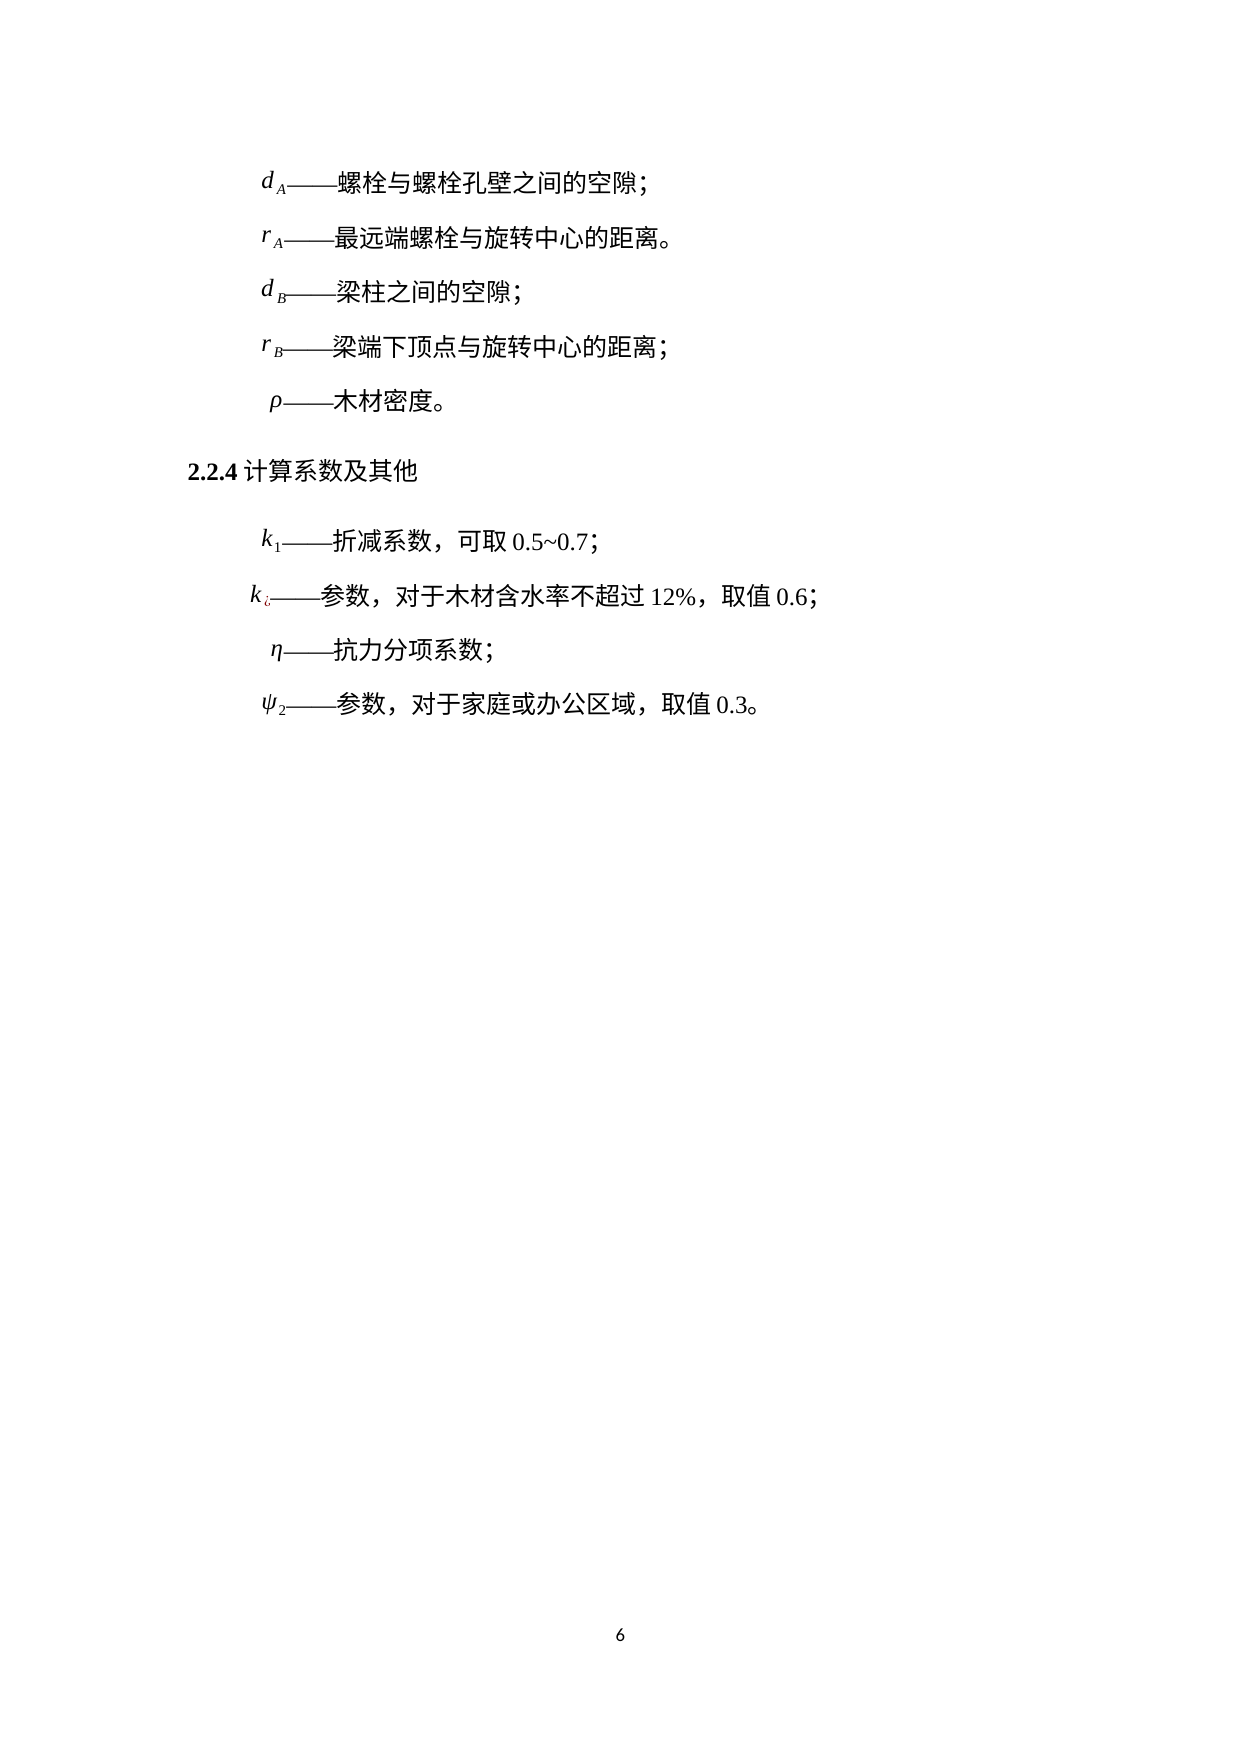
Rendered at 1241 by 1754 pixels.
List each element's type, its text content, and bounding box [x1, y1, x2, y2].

text ——参数，对于家庭或办公区域，取值0.3。 [187, 685, 1053, 721]
text ——木材密度。 [187, 381, 1053, 418]
text ——螺栓与螺栓孔壁之间的空隙； [187, 164, 1053, 200]
text 2.2.4 计算系数及其他 [187, 436, 1053, 504]
text ——参数，对于木材含水率不超过12%，取值0.6； [187, 576, 1053, 612]
text ——抗力分项系数； [187, 631, 1053, 667]
text ——梁端下顶点与旋转中心的距离； [187, 327, 1053, 363]
text ——折减系数，可取0.5~0.7； [187, 522, 1053, 558]
text ——最远端螺栓与旋转中心的距离。 [187, 218, 1053, 254]
text ——梁柱之间的空隙； [187, 273, 1053, 309]
